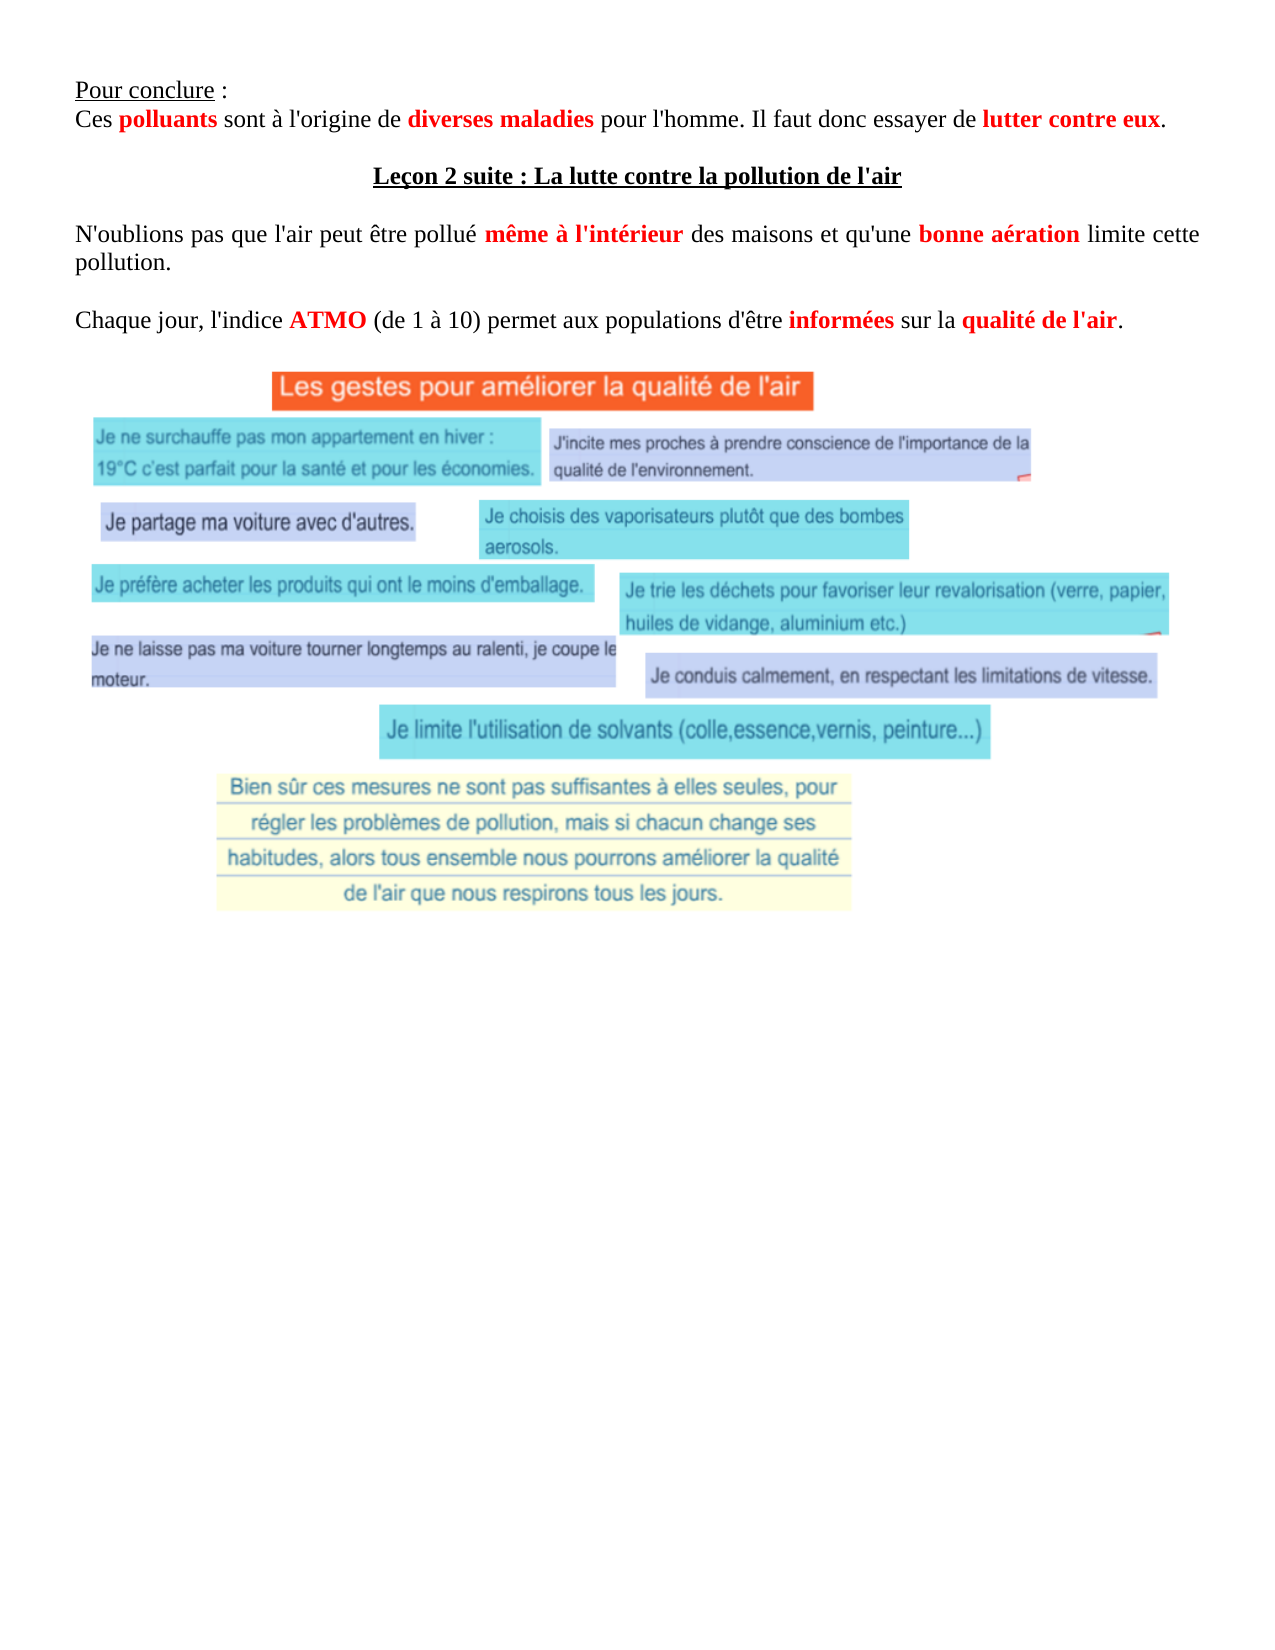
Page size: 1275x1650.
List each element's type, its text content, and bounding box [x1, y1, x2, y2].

text N'oublions pas que l'air peut être pollué même à l'intérieur des maisons et qu'une bonne aération limite cette pollution. [75, 219, 1200, 276]
picture [91, 362, 1184, 918]
text Ces polluants sont à l'origine de diverses maladies pour l'homme. Il faut donc essayer de lutter contre eux. [75, 104, 1200, 132]
text Leçon 2 suite : La lutte contre la pollution de l'air [75, 161, 1200, 190]
text Chaque jour, l'indice ATMO (de 1 à 10) permet aux populations d'être informées sur la qualité de l'air. [75, 305, 1200, 334]
text Pour conclure : [75, 75, 1200, 104]
